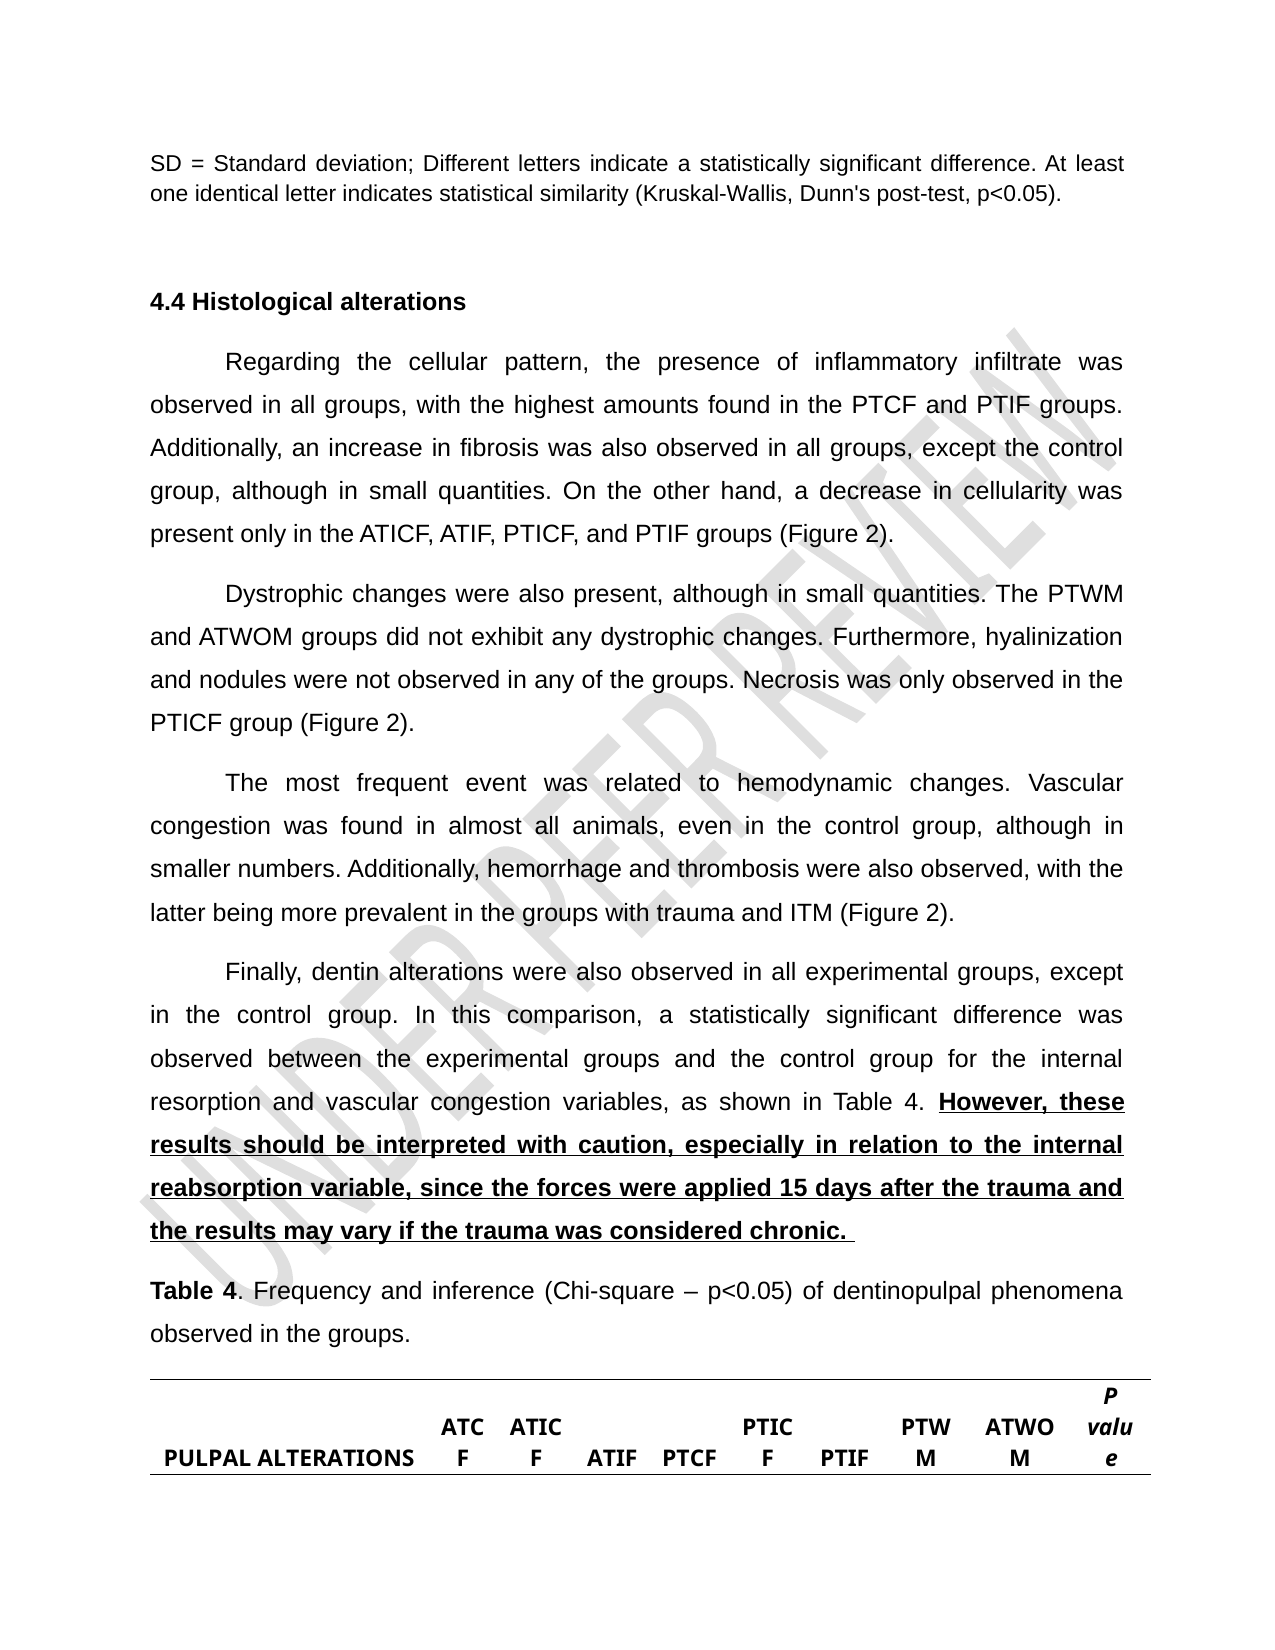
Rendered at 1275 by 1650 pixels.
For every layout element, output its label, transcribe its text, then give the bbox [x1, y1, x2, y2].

text Dystrophic changes were also present, although in small quantities. The PTWM and ATWOM groups did not exhibit any dystrophic changes. Furthermore, hyalinization and nodules were not observed in any of the groups. Necrosis was only observed in the PTICF group (Figure 2). [150, 579, 1125, 737]
text The most frequent event was related to hemodynamic changes. Vascular congestion was found in almost all animals, even in the control group, although in smaller numbers. Additionally, hemorrhage and thrombosis were also observed, with the latter being more prevalent in the groups with trauma and ITM (Figure 2). [150, 768, 1125, 926]
table_header PTICF [729, 1380, 806, 1473]
table_header P value [1072, 1380, 1151, 1473]
text Table 4. Frequency and inference (Chi-square – p<0.05) of dentinopulpal phenomena observed in the groups. [150, 1276, 1125, 1348]
text Finally, dentin alterations were also observed in all experimental groups, except in the control group. In this comparison, a statistically significant difference was observed between the experimental groups and the control group for the internal resorption and vascular congestion variables, as shown in Table 4. However, these results should be interpreted with caution, especially in relation to the internal reabsorption variable, since the forces were applied 15 days after the trauma and the results may vary if the trauma was considered chronic. [150, 957, 1125, 1245]
table_header PTIF [807, 1380, 882, 1473]
table_header ATCF [428, 1380, 497, 1473]
table_header PTWM [883, 1380, 968, 1473]
table_header PULPAL ALTERATIONS [150, 1380, 427, 1473]
text Regarding the cellular pattern, the presence of inflammatory infiltrate was observed in all groups, with the highest amounts found in the PTCF and PTIF groups. Additionally, an increase in fibrosis was also observed in all groups, except the control group, although in small quantities. On the other hand, a decrease in cellularity was present only in the ATICF, ATIF, PTICF, and PTIF groups (Figure 2). [150, 347, 1125, 548]
text 4.4 Histological alterations [150, 287, 1125, 316]
table_header ATWOM [969, 1380, 1071, 1473]
table_header PTCF [651, 1380, 728, 1473]
text SD = Standard deviation; Different letters indicate a statistically significant difference. At least one identical letter indicates statistical similarity (Kruskal-Wallis, Dunn's post-test, p<0.05). [150, 150, 1125, 207]
table_header ATICF [498, 1380, 574, 1473]
table_header ATIF [575, 1380, 650, 1473]
